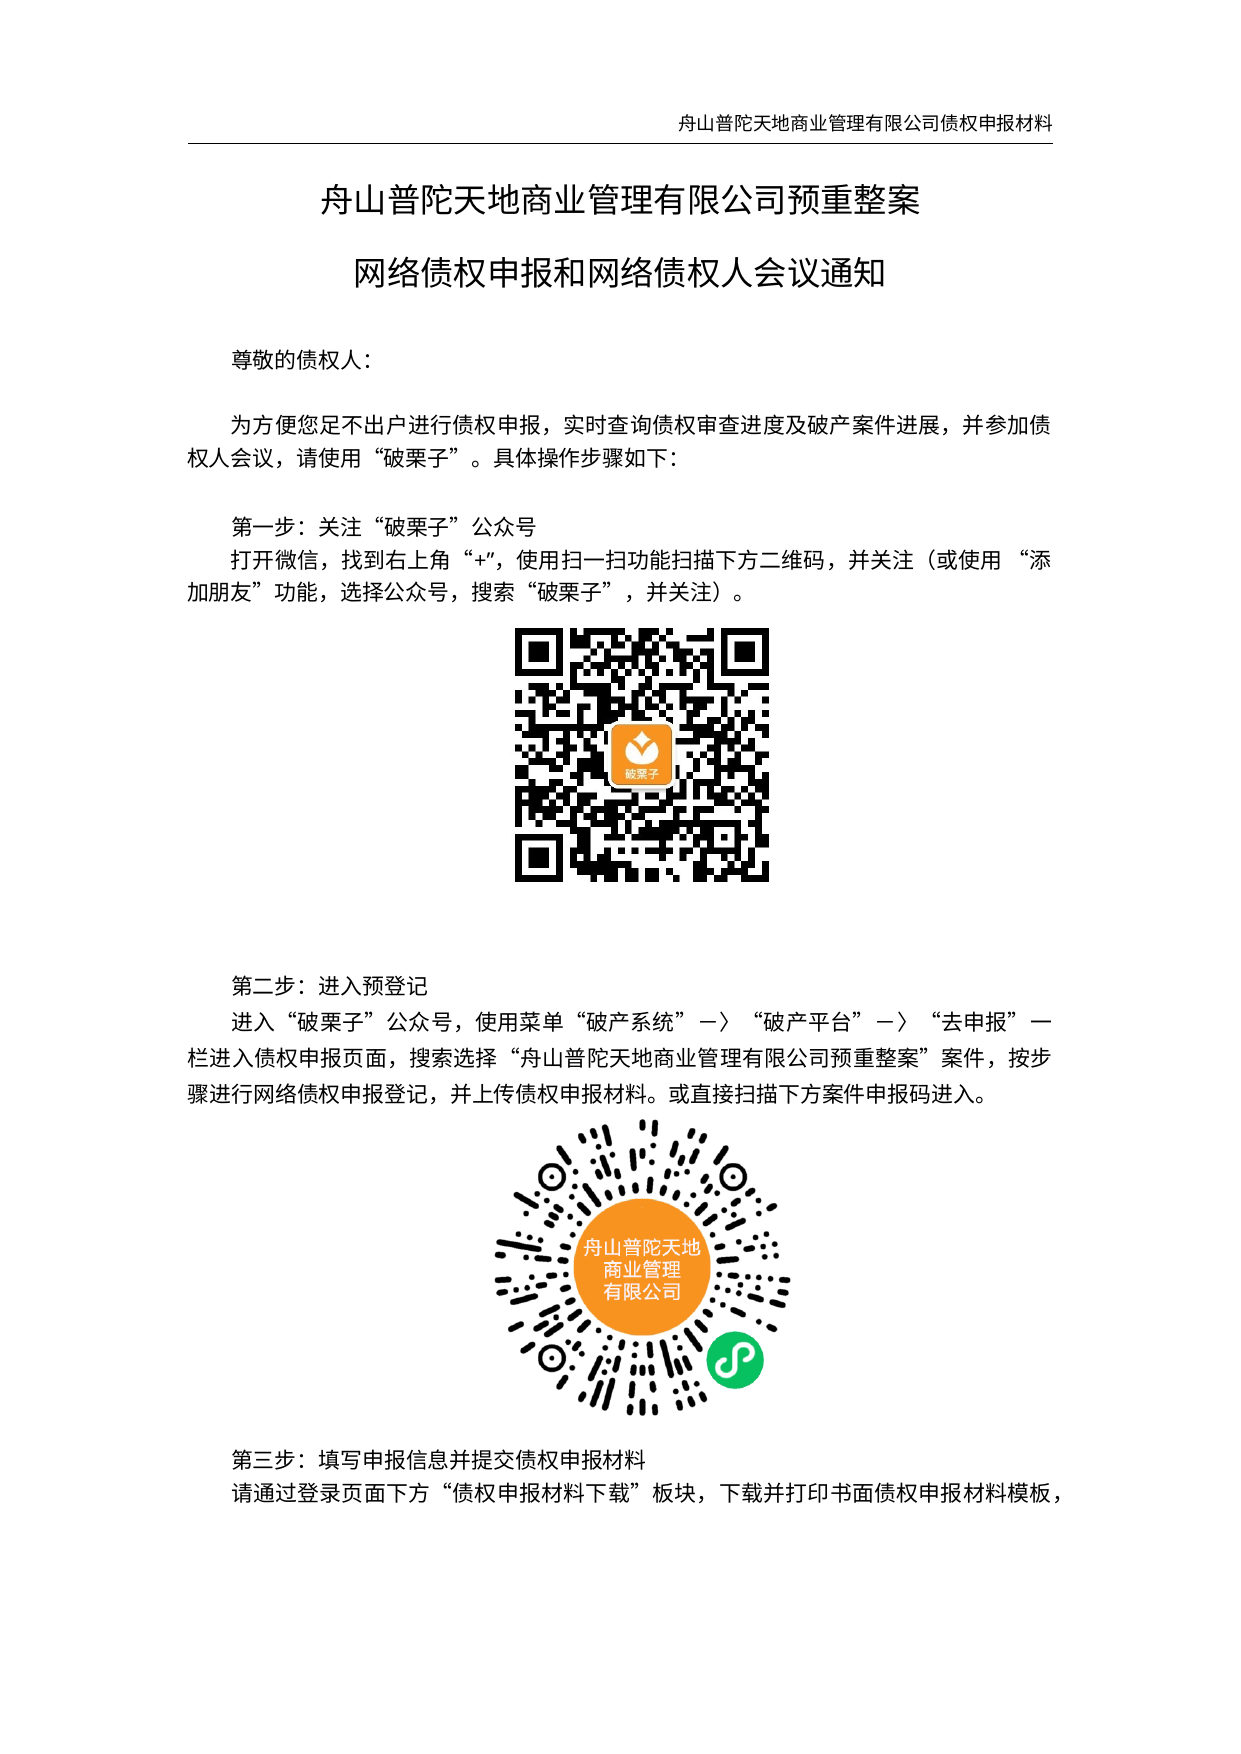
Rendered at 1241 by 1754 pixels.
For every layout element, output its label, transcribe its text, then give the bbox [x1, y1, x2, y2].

picture [494, 607, 789, 902]
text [187, 1475, 1053, 1508]
text 网络债权申报和网络债权人会议通知 [187, 238, 1053, 303]
text 尊敬的债权人： [187, 343, 1053, 375]
text 第一步：关注“破栗子”公众号 [187, 510, 1053, 542]
text 舟山普陀天地商业管理有限公司预重整案 [187, 166, 1053, 231]
text 第二步：进入预登记 [187, 968, 614, 1001]
text 打开微信，找到右上角“+”，使用扫一扫功能扫描下方二维码，并关注（或使用 “添加朋友”功能，选择公众号，搜索“破栗子”，并关注）。 [187, 542, 1053, 607]
text 进入“破栗子”公众号，使用菜单“破产系统”－〉“破产平台”－〉“去申报”一栏进入债权申报页面，搜索选择“舟山普陀天地商业管理有限公司预重整案”案件，按步骤进行网络债权申报登记，并上传债权申报材料。或直接扫描下方案件申报码进入。 [187, 1004, 1053, 1109]
text 第三步：填写申报信息并提交债权申报材料 [187, 1443, 1053, 1475]
picture [488, 1113, 796, 1421]
text 为方便您足不出户进行债权申报，实时查询债权审查进度及破产案件进展，并参加债权人会议，请使用“破栗子”。具体操作步骤如下： [187, 408, 1053, 473]
